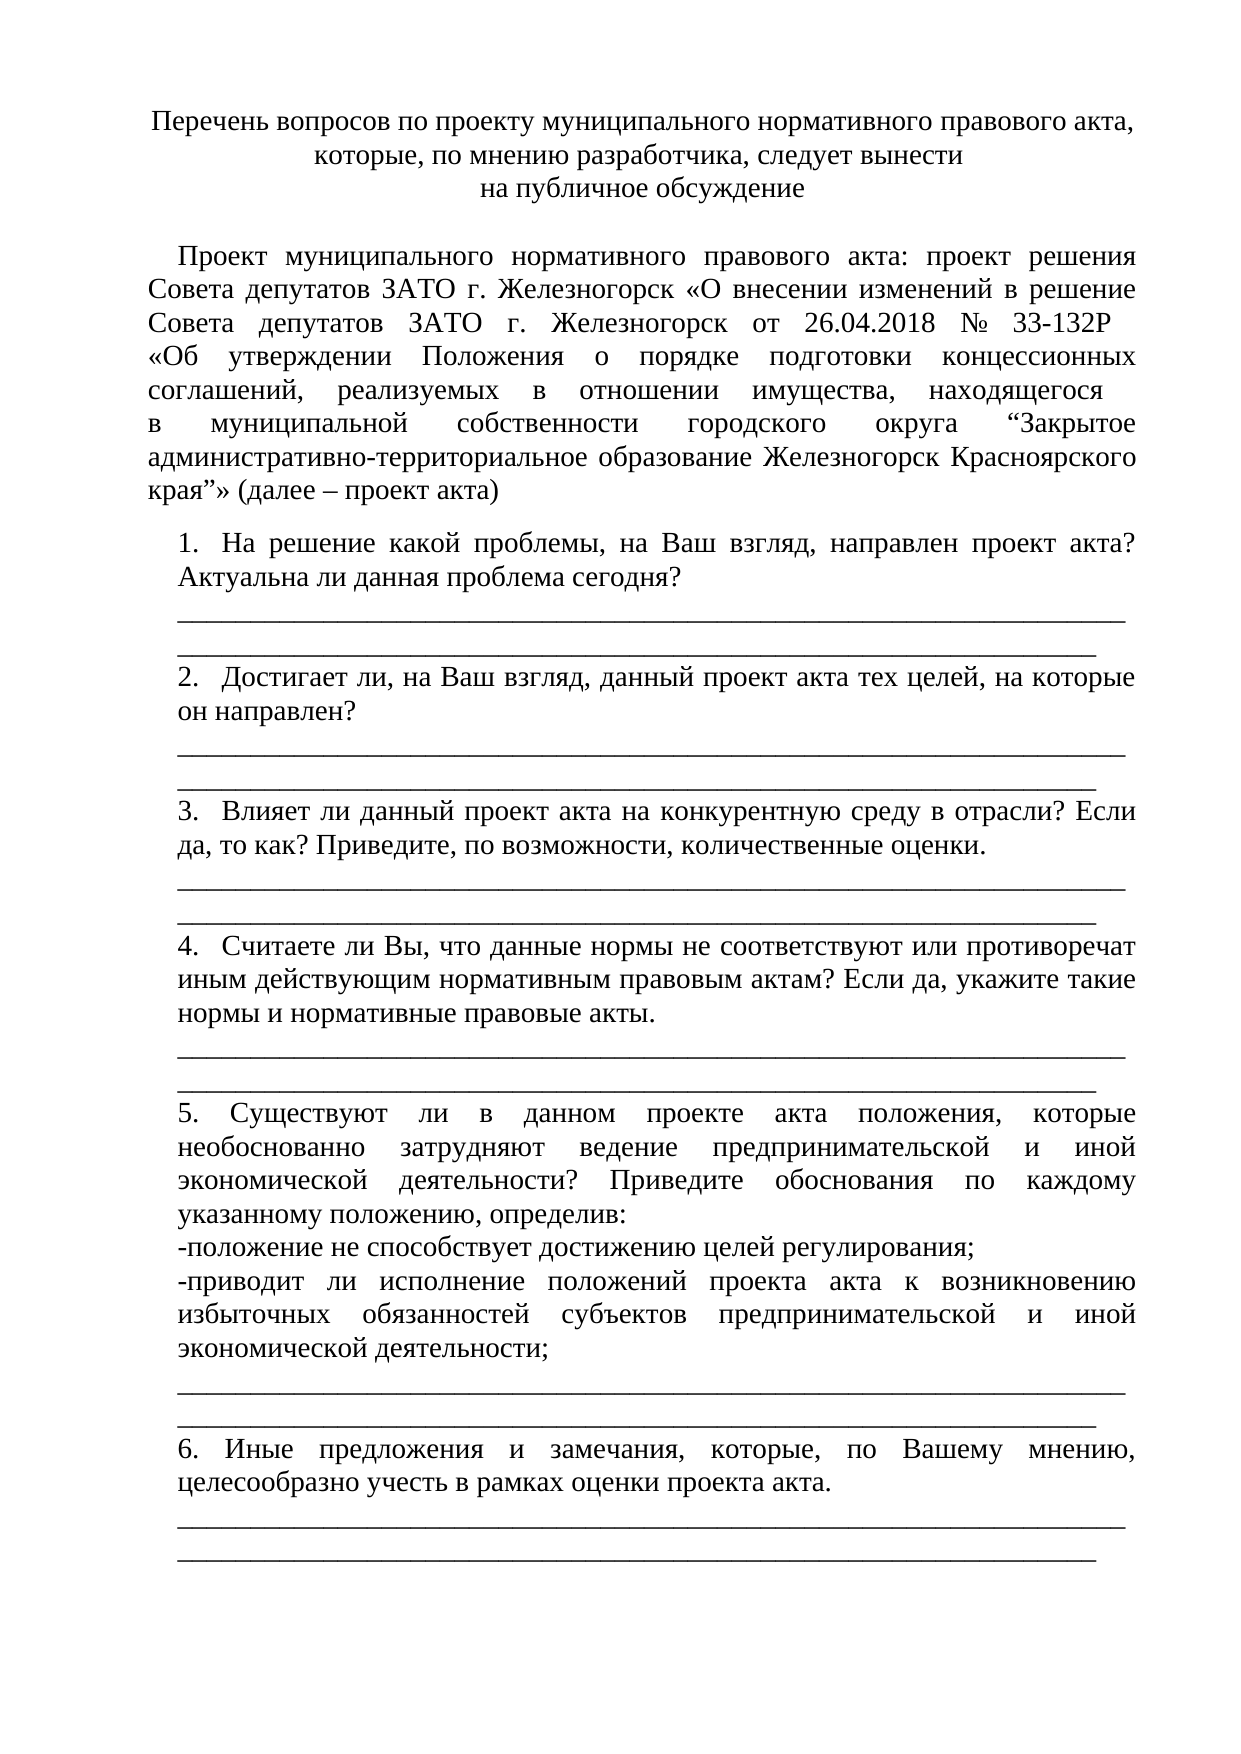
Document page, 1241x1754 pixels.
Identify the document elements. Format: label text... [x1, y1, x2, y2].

list ________________________________________________________________________________________________________________________________ [177, 1364, 1137, 1431]
list Достигает ли, на Ваш взгляд, данный проект акта тех целей, на которые он направлен? [177, 659, 1137, 726]
list Перечень вопросов по проекту муниципального нормативного правового акта, которые, по мнению разработчика, следует вынести на публичное обсуждение [148, 103, 1137, 204]
text -положение не способствует достижению целей регулирования; [177, 1229, 1137, 1263]
list 6. Иные предложения и замечания, которые, по Вашему мнению, целесообразно учесть в рамках оценки проекта акта. [177, 1431, 1137, 1498]
list ________________________________________________________________________________________________________________________________ [177, 1498, 1137, 1565]
list ________________________________________________________________________________________________________________________________ [177, 1028, 1137, 1095]
list На решение какой проблемы, на Ваш взгляд, направлен проект акта? Актуальна ли данная проблема сегодня? [177, 525, 1137, 592]
list Считаете ли Вы, что данные нормы не соответствуют или противоречат иным действующим нормативным правовым актам? Если да, укажите такие нормы и нормативные правовые акты. [177, 928, 1137, 1028]
text Проект муниципального нормативного правового акта: проект решения Совета депутатов ЗАТО г. Железногорск «О внесении изменений в решение Совета депутатов ЗАТО г. Железногорск от 26.04.2018 № 33-132Р «Об утверждении Положения о порядке подготовки концессионных соглашений, реализуемых в отношении имущества, находящегося в муниципальной собственности городского округа “Закрытое административно-территориальное образование Железногорск Красноярского края”» (далее – проект акта) [148, 238, 1137, 506]
list ________________________________________________________________________________________________________________________________ [177, 861, 1137, 928]
list 5. Существуют ли в данном проекте акта положения, которые необоснованно затрудняют ведение предпринимательской и иной экономической деятельности? Приведите обоснования по каждому указанному положению, определив: [177, 1095, 1137, 1229]
list Влияет ли данный проект акта на конкурентную среду в отрасли? Если да, то как? Приведите, по возможности, количественные оценки. [177, 793, 1137, 861]
list -приводит ли исполнение положений проекта акта к возникновению избыточных обязанностей субъектов предпринимательской и иной экономической деятельности; [177, 1263, 1137, 1364]
list ________________________________________________________________________________________________________________________________ [177, 592, 1137, 659]
list ________________________________________________________________________________________________________________________________ [177, 726, 1137, 793]
